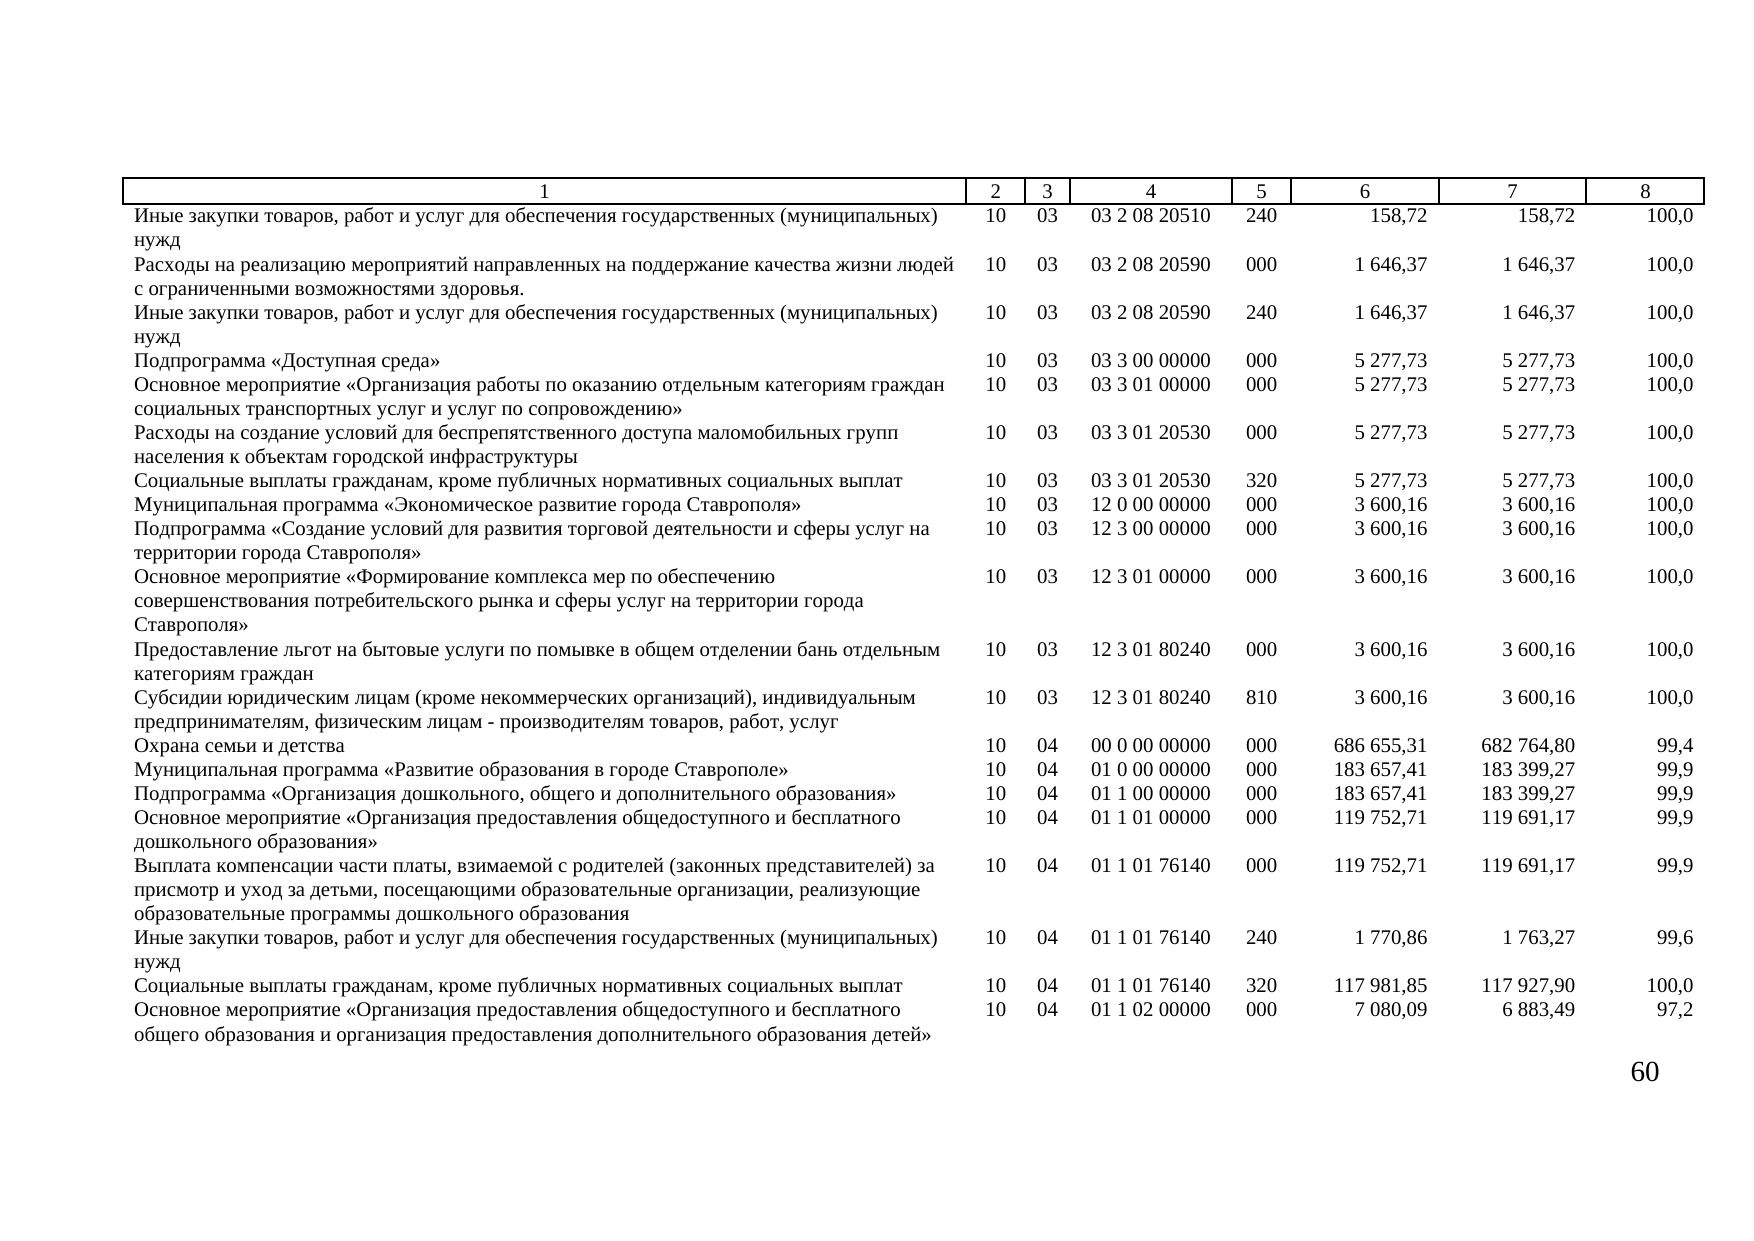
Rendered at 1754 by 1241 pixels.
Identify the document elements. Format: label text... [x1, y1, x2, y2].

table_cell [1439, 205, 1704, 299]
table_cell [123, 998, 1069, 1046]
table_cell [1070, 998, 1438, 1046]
table_header 8 [1587, 179, 1703, 203]
table_header 5 [1233, 179, 1290, 203]
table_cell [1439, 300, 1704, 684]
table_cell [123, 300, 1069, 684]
table_header 1 [124, 179, 965, 203]
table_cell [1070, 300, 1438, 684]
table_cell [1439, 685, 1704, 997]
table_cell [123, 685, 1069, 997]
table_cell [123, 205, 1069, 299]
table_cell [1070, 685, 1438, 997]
table_header 3 [1026, 179, 1069, 203]
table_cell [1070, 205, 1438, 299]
table_header 6 [1292, 179, 1438, 203]
table_header 7 [1440, 179, 1585, 203]
table_header 4 [1071, 179, 1231, 203]
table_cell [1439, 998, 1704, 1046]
table_header 2 [967, 179, 1024, 203]
